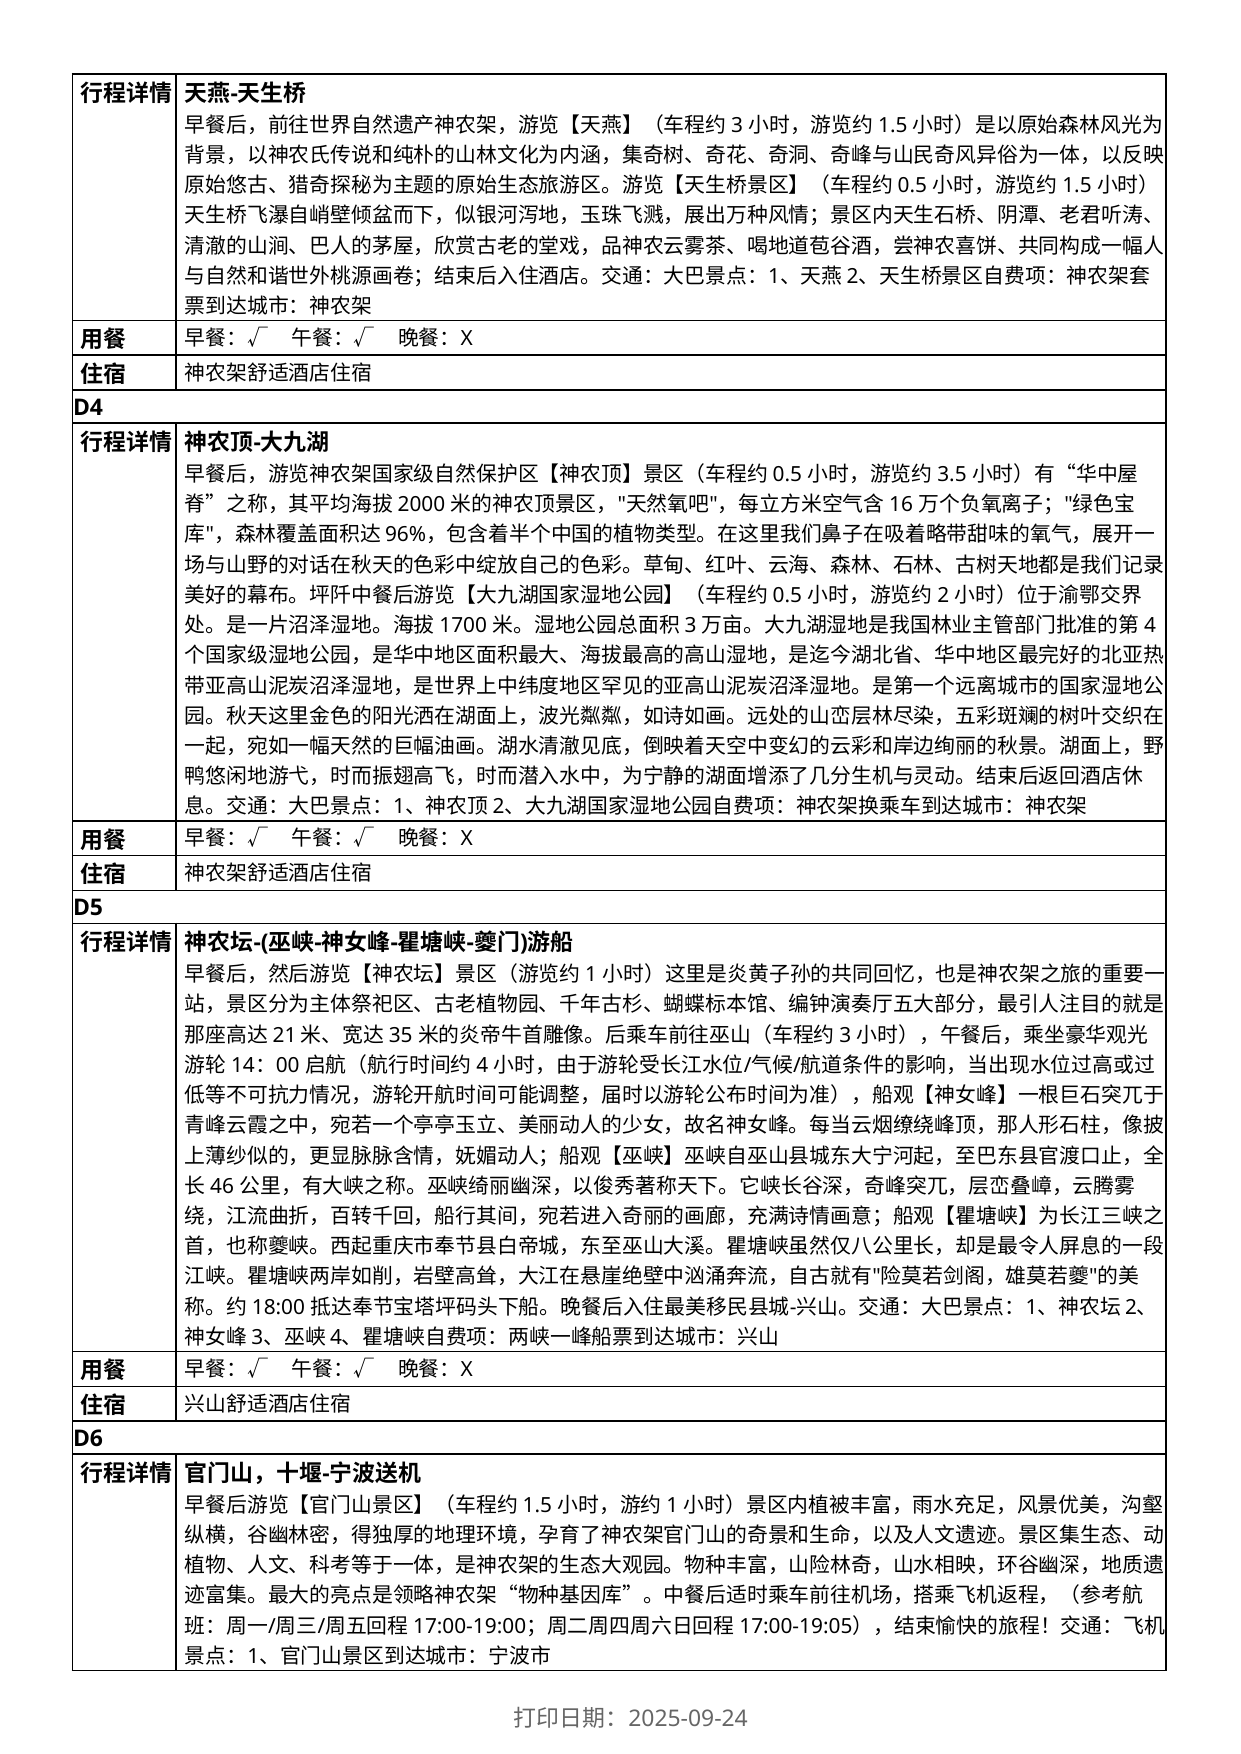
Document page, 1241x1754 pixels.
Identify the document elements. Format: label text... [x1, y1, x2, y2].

table_cell 官门山，十堰-宁波送机 早餐后游览【官门山景区】（车程约 1.5 小时，游约 1 小时）景区内植被丰富，雨水充足，风景优美，沟壑纵横， [177, 1455, 1165, 1669]
table_cell 早餐：√ 午餐：√ 晚餐：X [177, 321, 1165, 354]
table_cell 行程详情 [73, 1455, 175, 1669]
table_cell 用餐 [73, 321, 175, 354]
table_cell 行程详情 [73, 424, 175, 820]
table_cell 住宿 [73, 856, 175, 889]
table_cell 兴山舒适酒店住宿 [177, 1387, 1165, 1420]
table_cell 早餐：√ 午餐：√ 晚餐：X [177, 1352, 1165, 1386]
table_cell D6 [73, 1422, 1165, 1453]
table_cell D4 [73, 391, 1165, 422]
table_cell 住宿 [73, 356, 175, 389]
table_cell 神农架舒适酒店住宿 [177, 856, 1165, 889]
table_cell 神农架舒适酒店住宿 [177, 356, 1165, 389]
table_cell 早餐：√ 午餐：√ 晚餐：X [177, 822, 1165, 855]
table_cell 住宿 [73, 1387, 175, 1420]
table_cell 行程详情 [73, 924, 175, 1351]
table_cell 用餐 [73, 1352, 175, 1386]
table_cell 神农顶-大九湖 早餐后，游览神农架国家级自然保护区【神农顶】景区（车程约 0.5 小时，游览约 3.5 小时）有“华中屋脊”之称， [177, 424, 1165, 820]
table_cell 神农坛-(巫峡-神女峰-瞿塘峡-夔门)游船 早餐后，然后游览【神农坛】景区（游览约 1 小时）这里是炎黄子孙的共同回忆，也是神农架之旅的重要一站，景 [177, 924, 1165, 1351]
table_cell 用餐 [73, 822, 175, 855]
table_cell 行程详情 [73, 75, 175, 319]
table_cell 天燕-天生桥 早餐后，前往世界自然遗产神农架，游览【天燕】（车程约 3 小时，游览约 1.5 小时）是以原始森林风光为背景， [177, 75, 1165, 319]
table_cell D5 [73, 891, 1165, 922]
